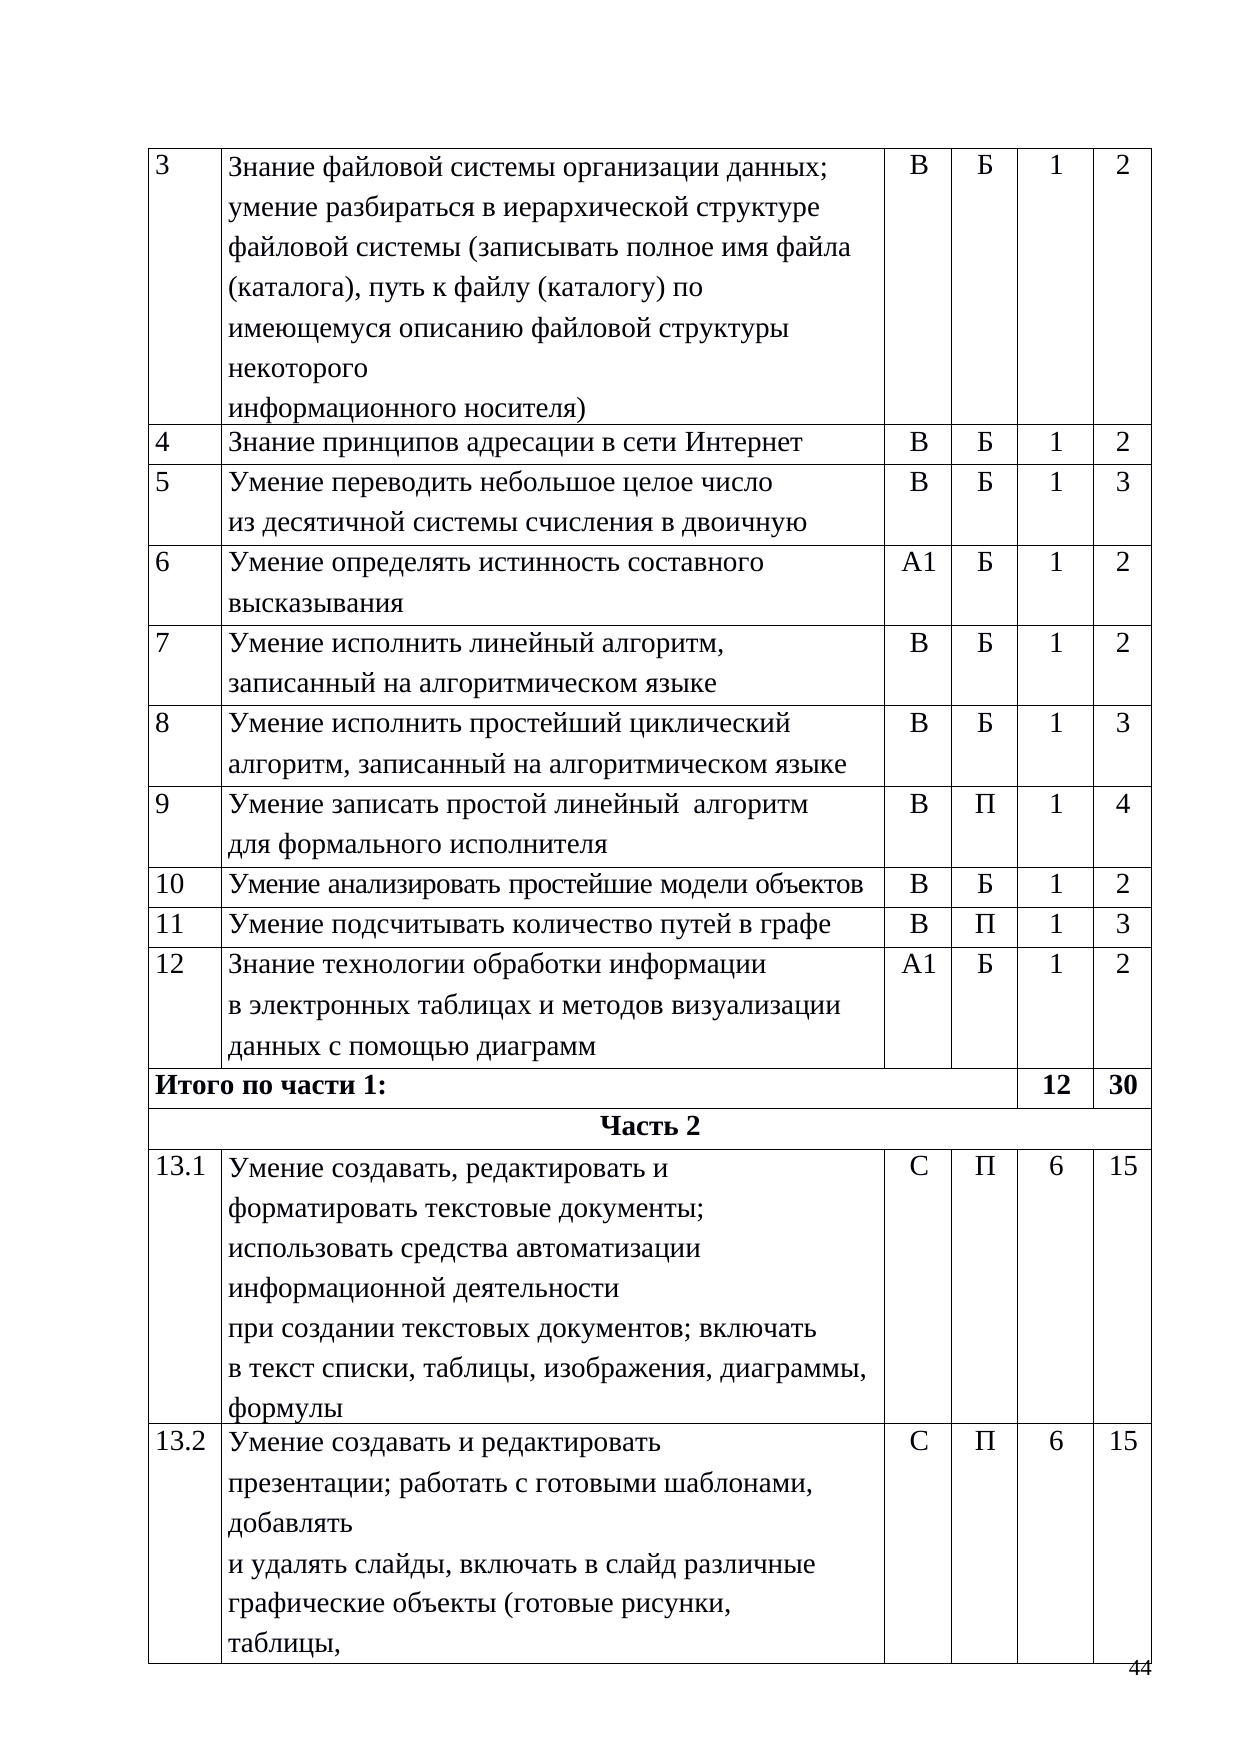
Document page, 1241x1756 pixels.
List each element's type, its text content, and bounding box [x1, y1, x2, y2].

table_cell 9 [149, 787, 221, 867]
table_cell 3 [1094, 706, 1151, 786]
table_cell Умение исполнить простейший циклический алгоритм, записанный на алгоритмическом языке [222, 706, 884, 786]
table_header 1 [1018, 149, 1093, 424]
table_cell Знание принципов адресации в сети Интернет [222, 425, 884, 464]
table_cell 1 [1018, 546, 1093, 625]
table_cell 6 [149, 546, 221, 625]
table_cell В [885, 465, 951, 544]
table_header 3 [149, 149, 221, 424]
table_cell Умение подсчитывать количество путей в графе [222, 908, 884, 947]
table_cell 1 [1018, 465, 1093, 544]
table_cell 1 [1018, 787, 1093, 867]
table_cell 2 [1094, 626, 1151, 705]
table_cell 2 [1094, 425, 1151, 464]
table_cell 15 [1094, 1150, 1151, 1423]
table_cell 3 [1094, 465, 1151, 544]
table_cell Б [952, 706, 1017, 786]
table_cell Умение исполнить линейный алгоритм, записанный на алгоритмическом языке [222, 626, 884, 705]
table_cell В [885, 787, 951, 867]
table_cell В [885, 706, 951, 786]
table_cell П [952, 787, 1017, 867]
table_cell П [952, 1424, 1017, 1663]
table_cell 7 [149, 626, 221, 705]
table_cell П [952, 908, 1017, 947]
table_cell А1 [885, 948, 951, 1067]
table_cell Б [952, 546, 1017, 625]
table_cell В [885, 626, 951, 705]
table_cell 1 [1018, 425, 1093, 464]
table_cell 8 [149, 706, 221, 786]
table_cell Знание технологии обработки информации в электронных таблицах и методов визуализации данных с помощью диаграмм [222, 948, 884, 1067]
table_cell 13.2 [149, 1424, 221, 1663]
table_cell 12 [1018, 1069, 1093, 1108]
table_cell 4 [149, 425, 221, 464]
table_cell С [885, 1424, 951, 1663]
table_cell Б [952, 425, 1017, 464]
table_cell Итого по части 1: [149, 1069, 1017, 1108]
table_cell Умение переводить небольшое целое число из десятичной системы счисления в двоичную [222, 465, 884, 544]
table_cell 1 [1018, 908, 1093, 947]
table_cell 10 [149, 868, 221, 907]
table_cell В [885, 868, 951, 907]
table_cell 30 [1094, 1069, 1151, 1108]
table_cell 1 [1018, 868, 1093, 907]
table_cell 2 [1094, 546, 1151, 625]
table_cell 1 [1018, 706, 1093, 786]
table_header В [885, 149, 951, 424]
table_header Б [952, 149, 1017, 424]
table_header 2 [1094, 149, 1151, 424]
table_cell Б [952, 626, 1017, 705]
table_cell Б [952, 465, 1017, 544]
table_cell С [885, 1150, 951, 1423]
table_cell 6 [1018, 1424, 1093, 1663]
table_cell Часть 2 [149, 1109, 1151, 1149]
table_cell 12 [149, 948, 221, 1067]
table_cell П [952, 1150, 1017, 1423]
table_cell 4 [1094, 787, 1151, 867]
table_cell 5 [149, 465, 221, 544]
table_cell 1 [1018, 626, 1093, 705]
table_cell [222, 1424, 884, 1663]
table_cell А1 [885, 546, 951, 625]
table_cell Б [952, 948, 1017, 1067]
table_cell Умение создавать, редактировать и форматировать текстовые документы; использовать средства автоматизации информационной деятельности при создании текстовых документов; включать в текст списки, таблицы, изображения, диаграммы, формулы [222, 1150, 884, 1423]
table_cell В [885, 425, 951, 464]
table_cell 15 [1094, 1424, 1151, 1663]
table_cell 13.1 [149, 1150, 221, 1423]
table_cell В [885, 908, 951, 947]
table_cell 11 [149, 908, 221, 947]
table_cell 2 [1094, 868, 1151, 907]
table_cell Умение определять истинность составного высказывания [222, 546, 884, 625]
table_cell Умение записать простой линейный алгоритм для формального исполнителя [222, 787, 884, 867]
table_cell 3 [1094, 908, 1151, 947]
table_cell 2 [1094, 948, 1151, 1067]
table_cell Умение анализировать простейшие модели объектов [222, 868, 884, 907]
table_cell 6 [1018, 1150, 1093, 1423]
table_cell Б [952, 868, 1017, 907]
table_header Знание файловой системы организации данных; умение разбираться в иерархической структуре файловой системы (записывать полное имя файла (каталога), путь к файлу (каталогу) по имеющемуся описанию файловой структуры некоторого информационного носителя) [222, 149, 884, 424]
table_cell 1 [1018, 948, 1093, 1067]
